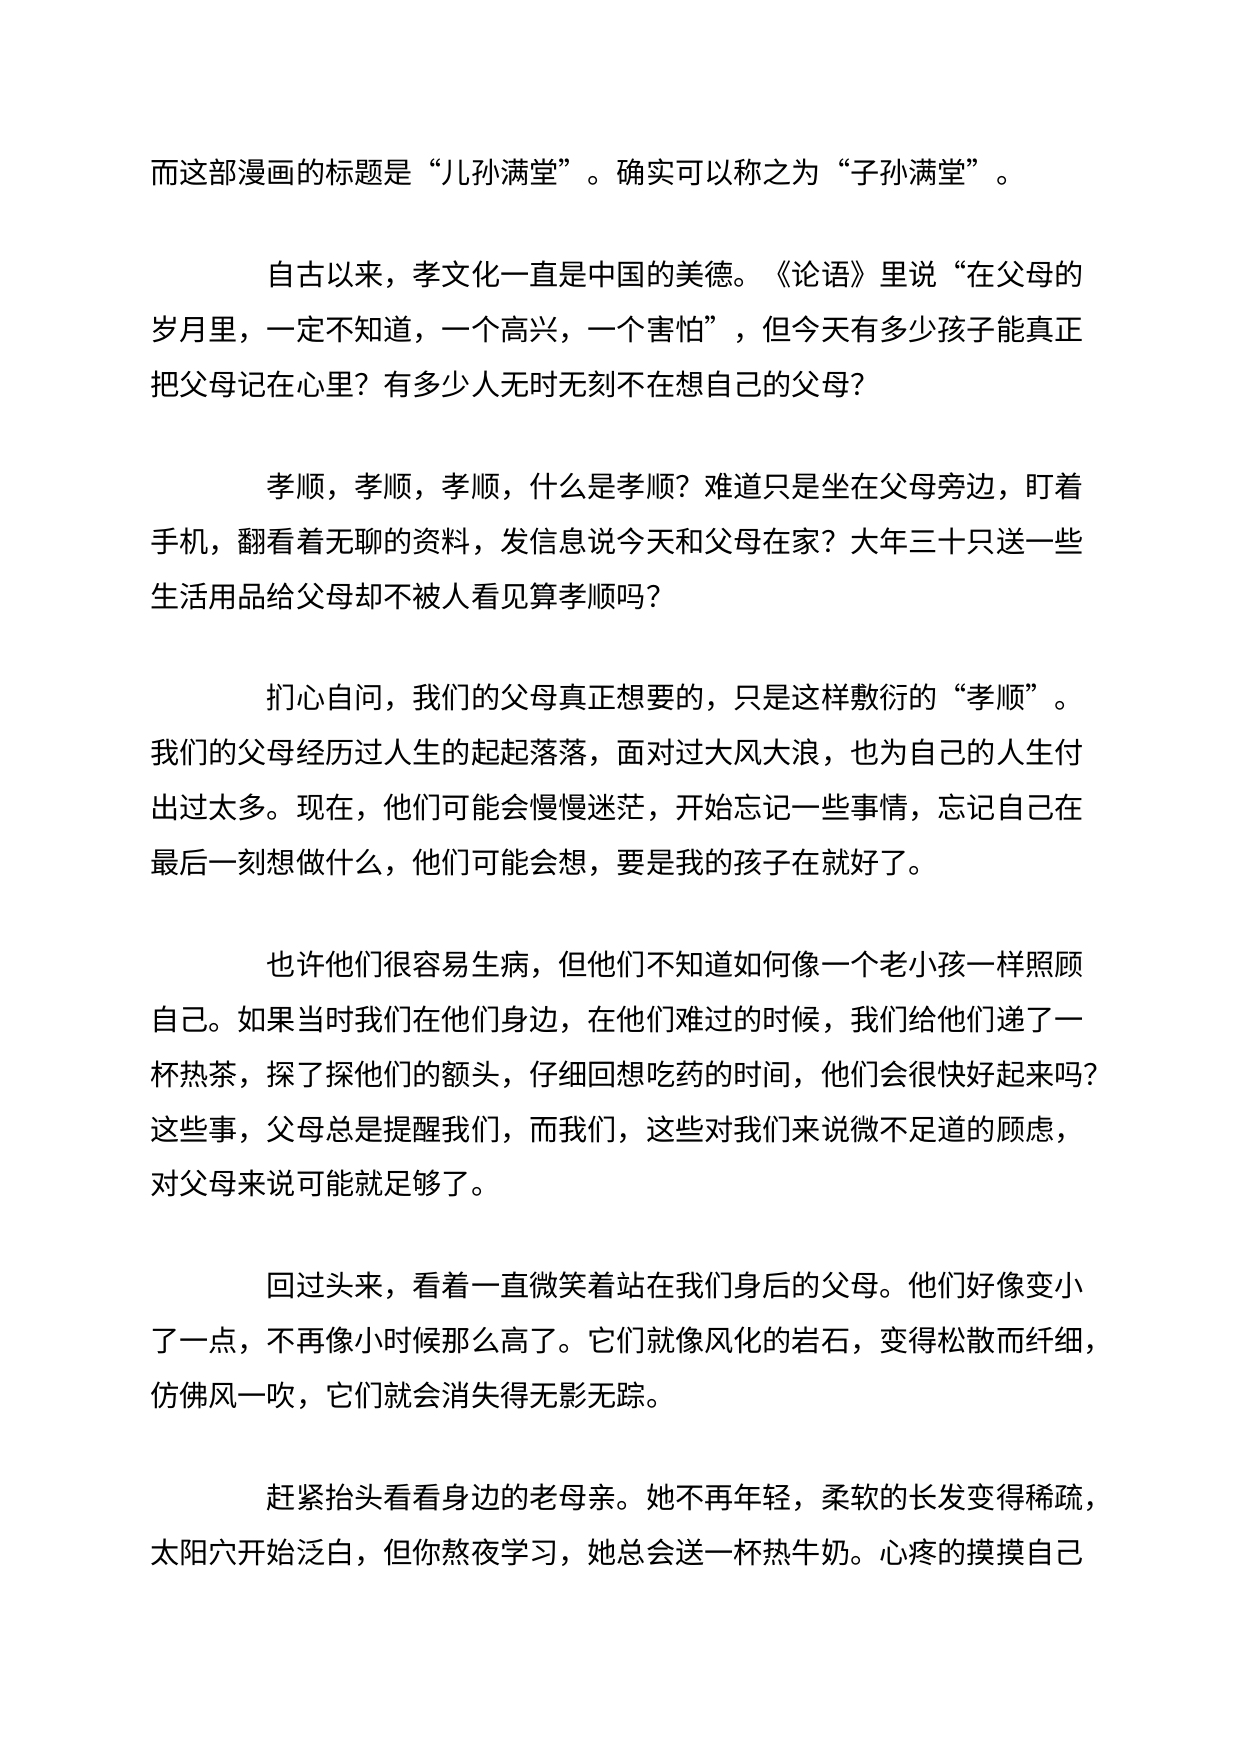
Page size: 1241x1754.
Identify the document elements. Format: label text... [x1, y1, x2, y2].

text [150, 150, 1090, 192]
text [150, 1474, 1090, 1571]
text 回过头来，看着一直微笑着站在我们身后的父母。他们好像变小了一点，不再像小时候那么高了。它们就像风化的岩石，变得松散而纤细，仿佛风一吹，它们就会消失得无影无踪。 [150, 1263, 1090, 1415]
text 也许他们很容易生病，但他们不知道如何像一个老小孩一样照顾自己。如果当时我们在他们身边，在他们难过的时候，我们给他们递了一杯热茶，探了探他们的额头，仔细回想吃药的时间，他们会很快好起来吗？这些事，父母总是提醒我们，而我们，这些对我们来说微不足道的顾虑，对父母来说可能就足够了。 [150, 941, 1090, 1203]
text 自古以来，孝文化一直是中国的美德。《论语》里说“在父母的岁月里，一定不知道，一个高兴，一个害怕”，但今天有多少孩子能真正把父母记在心里？有多少人无时无刻不在想自己的父母？ [150, 252, 1090, 404]
text 孝顺，孝顺，孝顺，什么是孝顺？难道只是坐在父母旁边，盯着手机，翻看着无聊的资料，发信息说今天和父母在家？大年三十只送一些生活用品给父母却不被人看见算孝顺吗？ [150, 463, 1090, 615]
text 扪心自问，我们的父母真正想要的，只是这样敷衍的“孝顺”。我们的父母经历过人生的起起落落，面对过大风大浪，也为自己的人生付出过太多。现在，他们可能会慢慢迷茫，开始忘记一些事情，忘记自己在最后一刻想做什么，他们可能会想，要是我的孩子在就好了。 [150, 675, 1090, 882]
